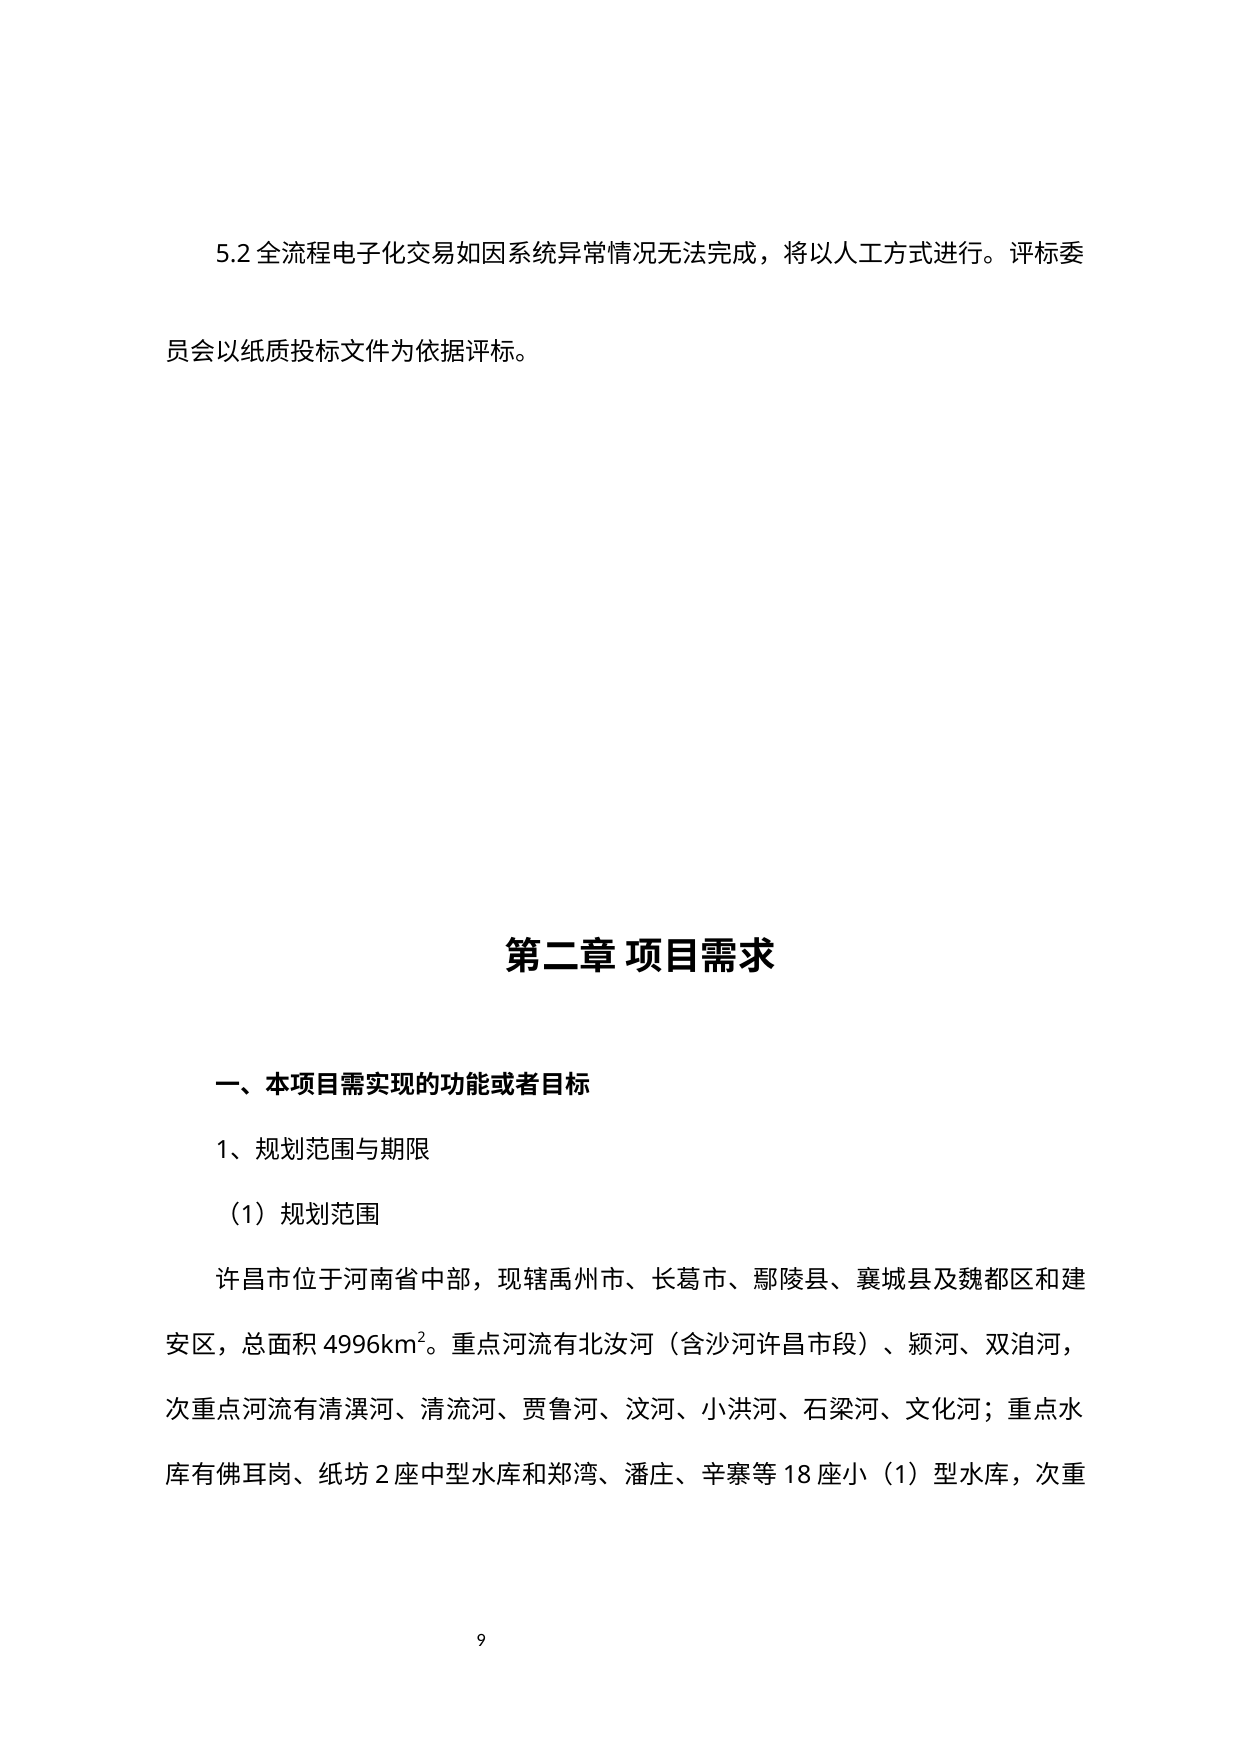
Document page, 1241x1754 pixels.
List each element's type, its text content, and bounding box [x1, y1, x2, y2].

text 一、本项目需实现的功能或者目标 [165, 1050, 1087, 1115]
text 第二章 项目需求 [165, 920, 1087, 985]
text 5.2全流程电子化交易如因系统异常情况无法完成，将以人工方式进行。评标委员会以纸质投标文件为依据评标。 [165, 219, 1087, 382]
text （1）规划范围 [165, 1180, 1087, 1245]
text 1、规划范围与期限 [165, 1115, 1087, 1180]
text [165, 1245, 1087, 1505]
